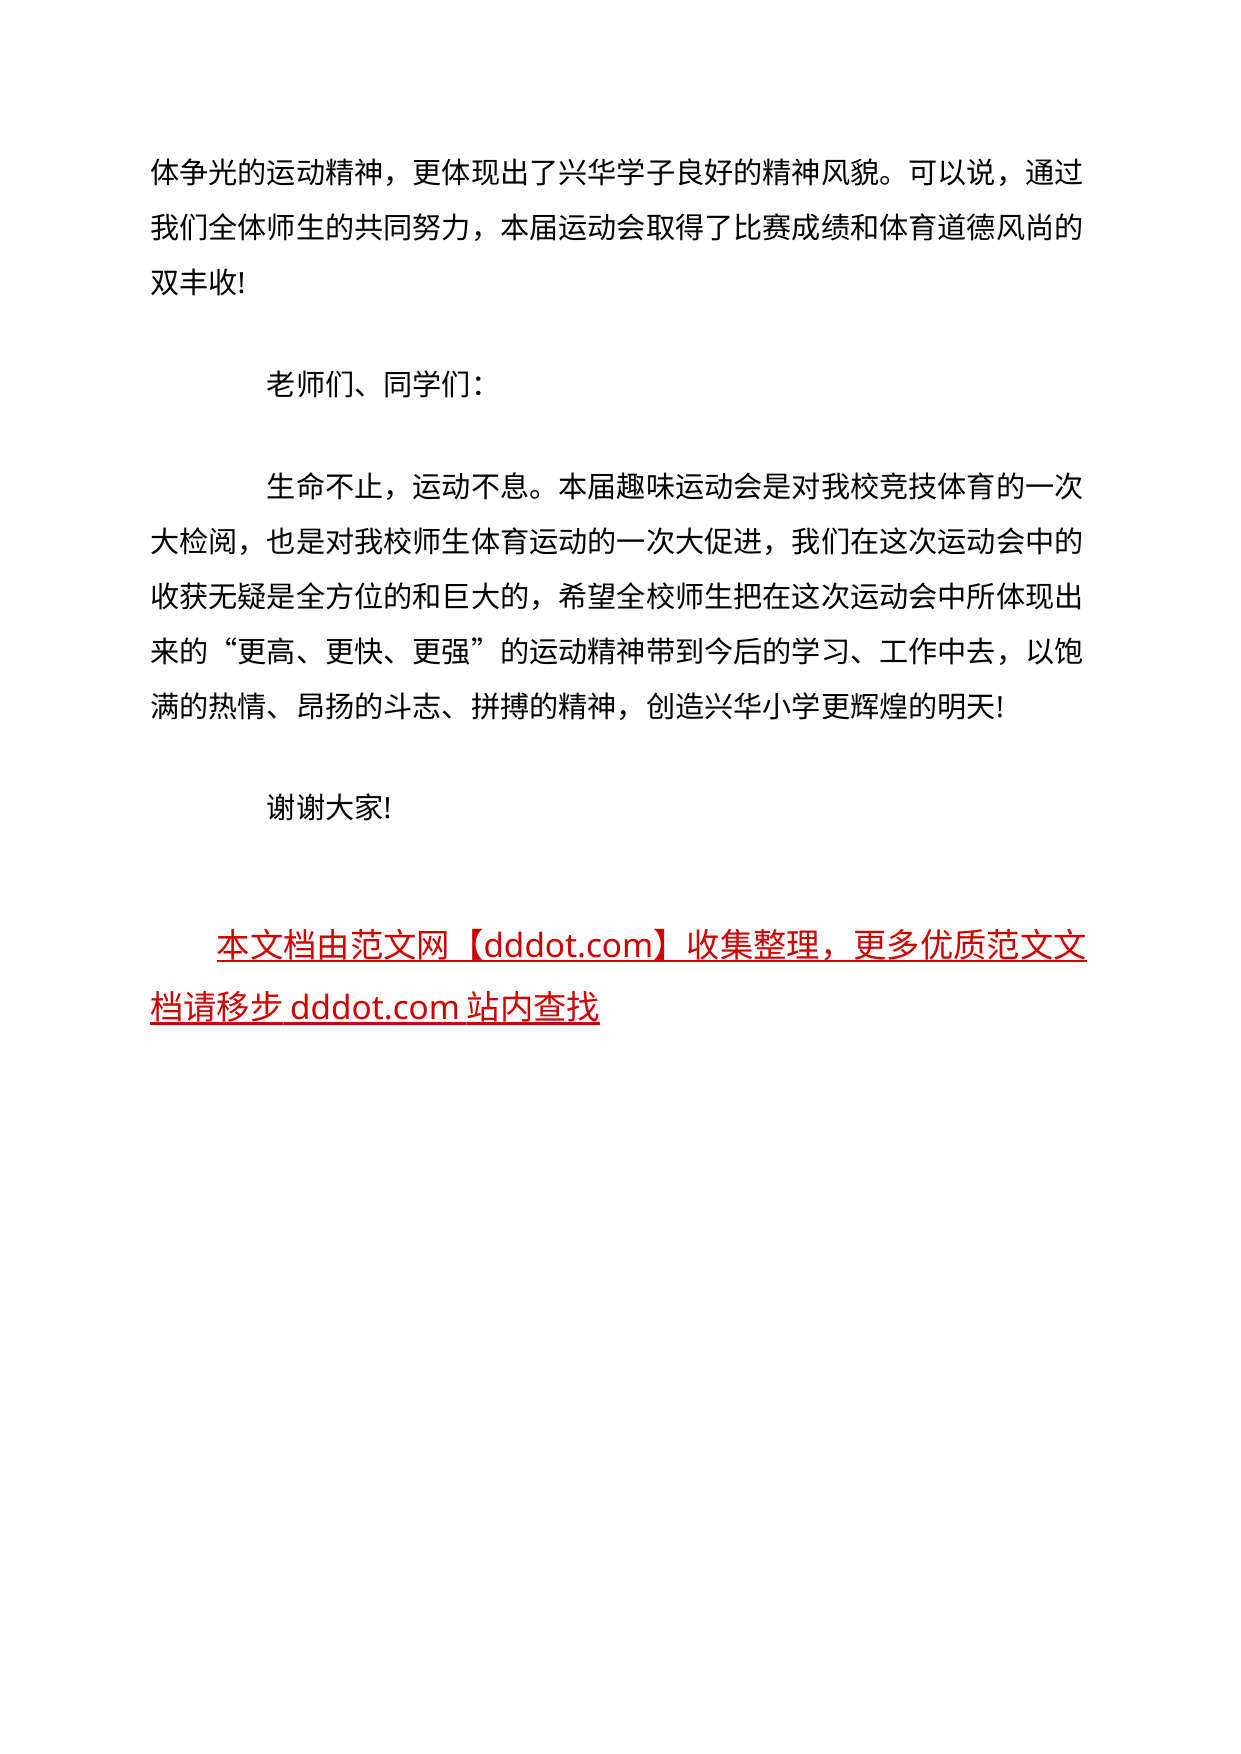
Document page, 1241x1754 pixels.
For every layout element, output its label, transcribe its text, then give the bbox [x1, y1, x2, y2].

text 老师们、同学们： [150, 362, 1090, 404]
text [150, 150, 1090, 302]
text 本文档由范文网【dddot.com】收集整理，更多优质范文文档请移步dddot.com站内查找 [150, 918, 1090, 1029]
text 谢谢大家! [150, 785, 1090, 827]
text 生命不止，运动不息。本届趣味运动会是对我校竞技体育的一次大检阅，也是对我校师生体育运动的一次大促进，我们在这次运动会中的收获无疑是全方位的和巨大的，希望全校师生把在这次运动会中所体现出来的“更高、更快、更强”的运动精神带到今后的学习、工作中去，以饱满的热情、昂扬的斗志、拼搏的精神，创造兴华小学更辉煌的明天! [150, 463, 1090, 726]
